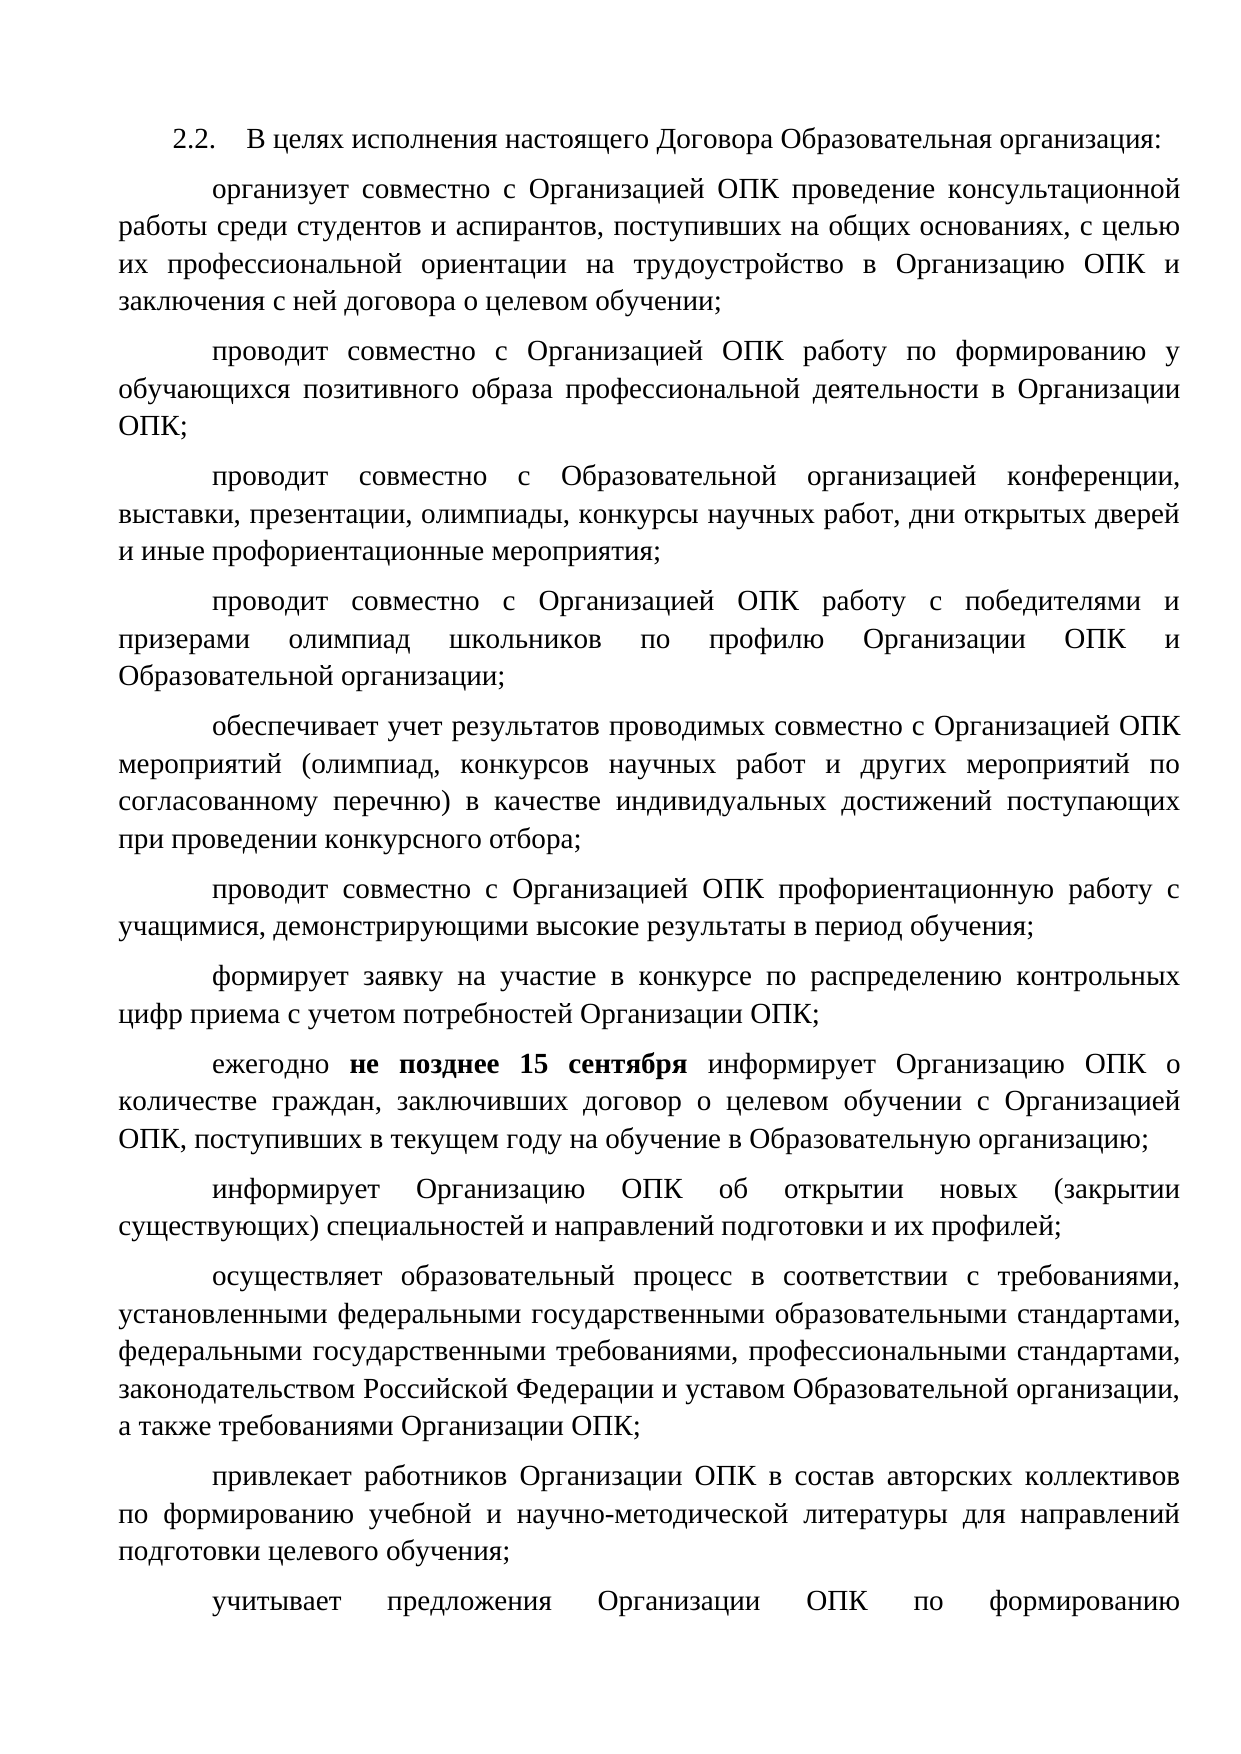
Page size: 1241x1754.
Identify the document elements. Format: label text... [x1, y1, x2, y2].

text осуществляет образовательный процесс в соответствии с требованиями, установленными федеральными государственными образовательными стандартами, федеральными государственными требованиями, профессиональными стандартами, законодательством Российской Федерации и уставом Образовательной организации, а также требованиями Организации ОПК; [118, 1256, 1181, 1443]
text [118, 1581, 1181, 1618]
text проводит совместно с Организацией ОПК профориентационную работу с учащимися, демонстрирующими высокие результаты в период обучения; [118, 868, 1181, 943]
text привлекает работников Организации ОПК в состав авторских коллективов по формированию учебной и научно-методической литературы для направлений подготовки целевого обучения; [118, 1456, 1181, 1568]
text формирует заявку на участие в конкурсе по распределению контрольных цифр приема с учетом потребностей Организации ОПК; [118, 956, 1181, 1031]
text проводит совместно с Организацией ОПК работу по формированию у обучающихся позитивного образа профессиональной деятельности в Организации ОПК; [118, 331, 1181, 443]
text проводит совместно с Организацией ОПК работу с победителями и призерами олимпиад школьников по профилю Организации ОПК и Образовательной организации; [118, 581, 1181, 693]
text организует совместно с Организацией ОПК проведение консультационной работы среди студентов и аспирантов, поступивших на общих основаниях, с целью их профессиональной ориентации на трудоустройство в Организацию ОПК и заключения с ней договора о целевом обучении; [118, 168, 1181, 318]
text проводит совместно с Образовательной организацией конференции, выставки, презентации, олимпиады, конкурсы научных работ, дни открытых дверей и иные профориентационные мероприятия; [118, 456, 1181, 568]
text ежегодно не позднее 15 сентября информирует Организацию ОПК о количестве граждан, заключивших договор о целевом обучении с Организацией ОПК, поступивших в текущем году на обучение в Образовательную организацию; [118, 1043, 1181, 1156]
list В целях исполнения настоящего Договора Образовательная организация: [118, 118, 1181, 156]
text обеспечивает учет результатов проводимых совместно с Организацией ОПК мероприятий (олимпиад, конкурсов научных работ и других мероприятий по согласованному перечню) в качестве индивидуальных достижений поступающих при проведении конкурсного отбора; [118, 706, 1181, 856]
text информирует Организацию ОПК об открытии новых (закрытии существующих) специальностей и направлений подготовки и их профилей; [118, 1168, 1181, 1243]
